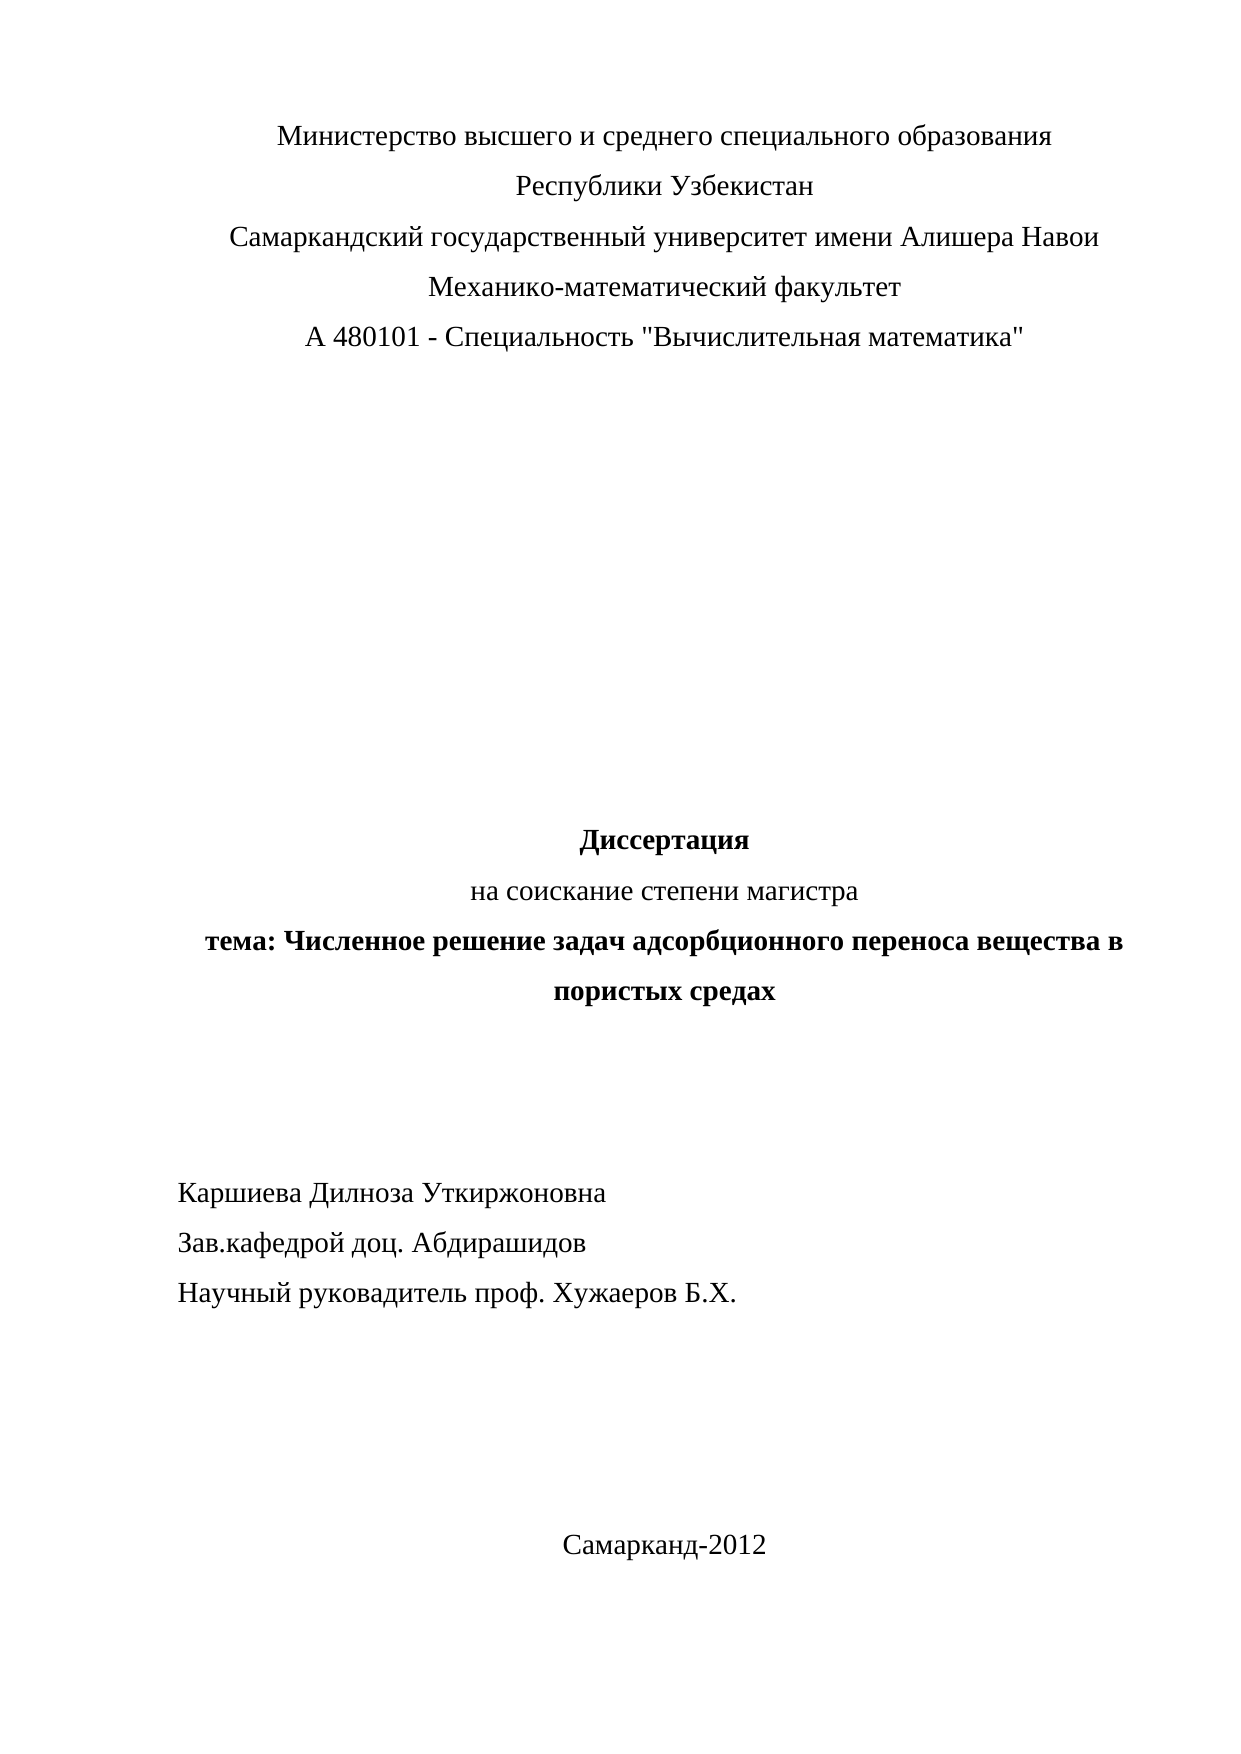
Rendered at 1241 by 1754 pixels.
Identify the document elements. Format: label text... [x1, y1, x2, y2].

text Диссертация [177, 822, 1152, 856]
text на соискание степени магистра [177, 873, 1152, 906]
text Научный руковадитель проф. Хужаеров Б.Х. [177, 1275, 1152, 1309]
text Зав.кафедрой доц. Абдирашидов [177, 1225, 1152, 1258]
text Министерство высшего и среднего специального образования [177, 118, 1152, 152]
text Самаркандский государственный университет имени Алишера Навои [177, 219, 1152, 252]
text Республики Узбекистан [177, 168, 1152, 202]
text тема: Численное решение задач адсорбционного переноса вещества в пористых средах [177, 923, 1152, 1007]
text Каршиева Дилноза Уткиржоновна [177, 1175, 1152, 1208]
text Механикo-математический факультет [177, 269, 1152, 303]
text А 480101 - Специальность "Вычислительная математика" [177, 319, 1152, 353]
text Самарканд-2012 [177, 1527, 1152, 1560]
